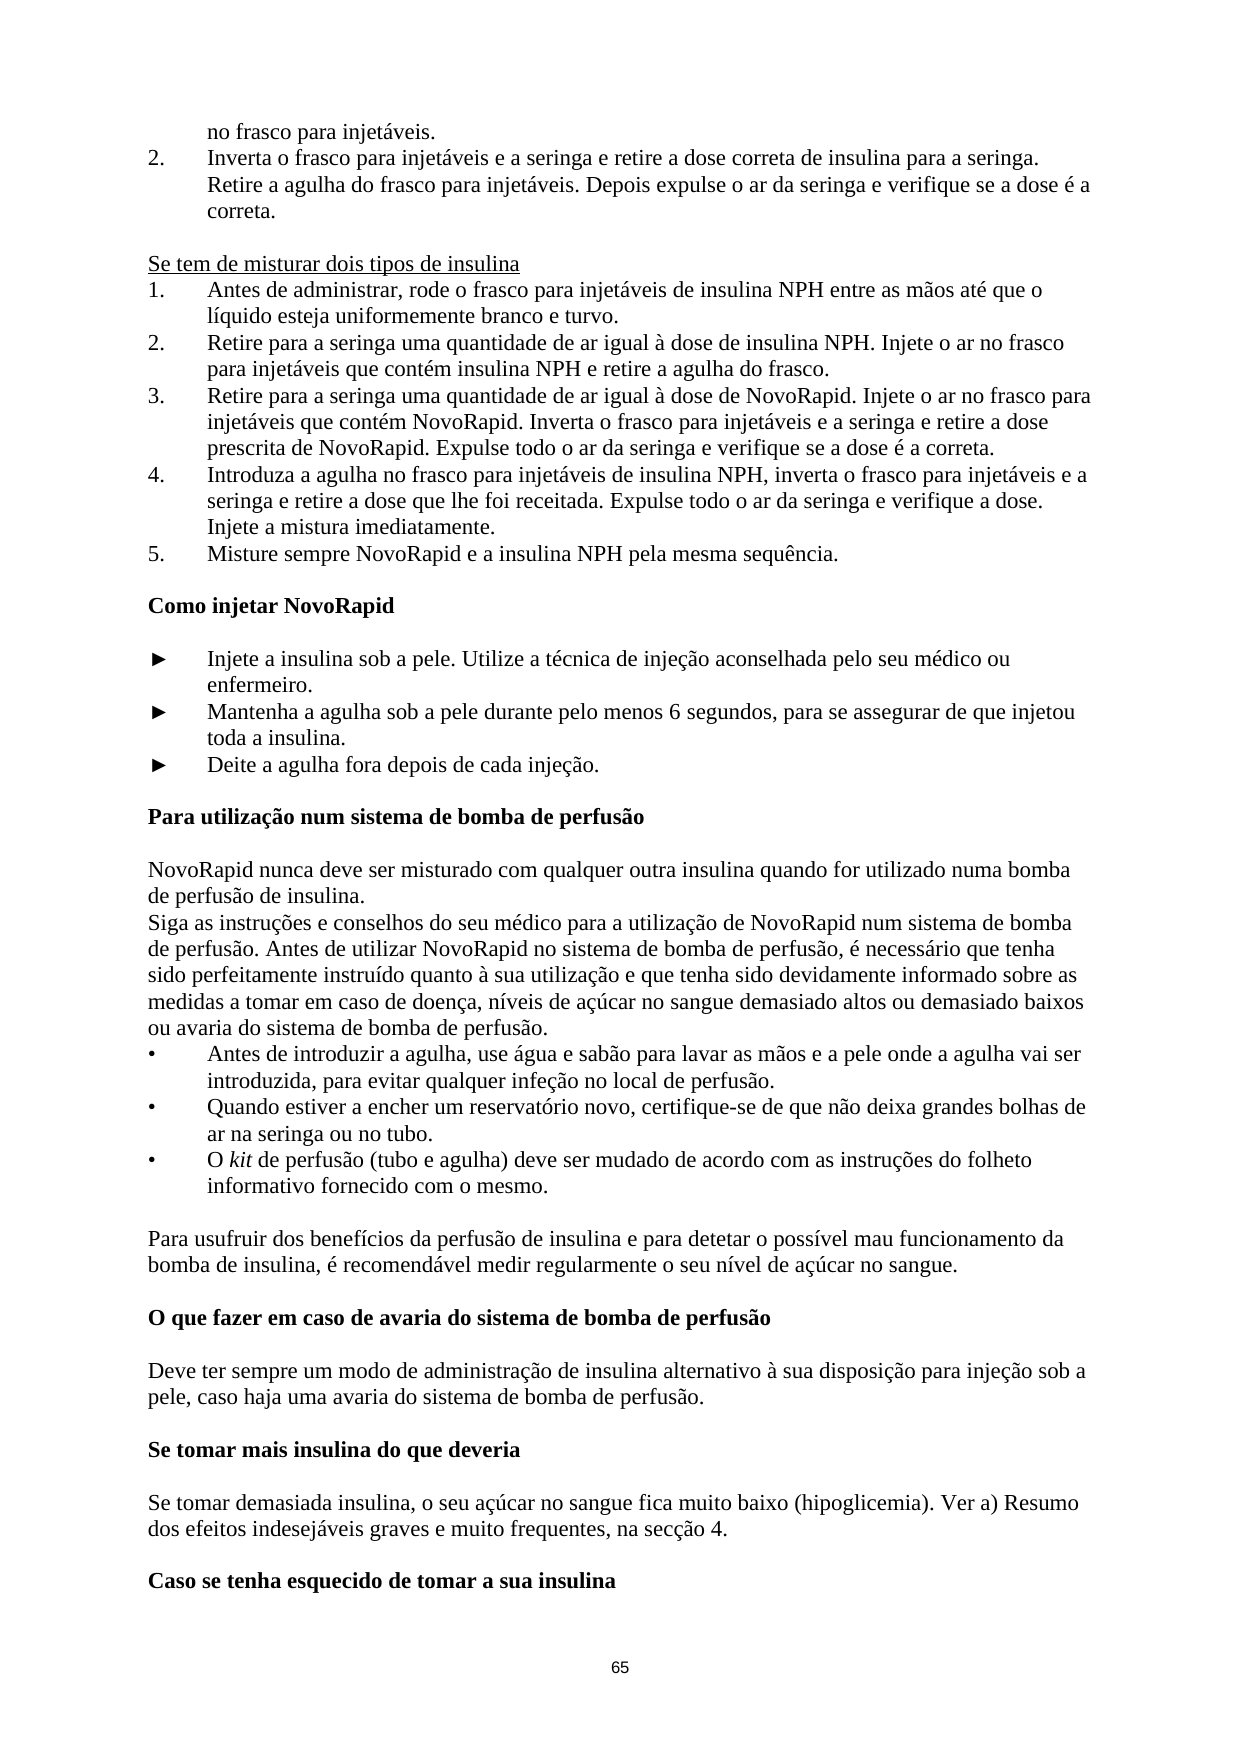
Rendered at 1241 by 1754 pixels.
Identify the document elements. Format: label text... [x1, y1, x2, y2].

text ► Deite a agulha fora depois de cada injeção. [148, 751, 1092, 777]
list O que fazer em caso de avaria do sistema de bomba de perfusão [148, 1304, 1092, 1330]
list NovoRapid nunca deve ser misturado com qualquer outra insulina quando for utilizado numa bomba de perfusão de insulina. [148, 856, 1092, 909]
text 4. Introduza a agulha no frasco para injetáveis de insulina NPH, inverta o frasco para injetáveis e a seringa e retire a dose que lhe foi receitada. Expulse todo o ar da seringa e verifique a dose. Injete a mistura imediatamente. [148, 461, 1092, 540]
text 1. Antes de administrar, rode o frasco para injetáveis de insulina NPH entre as mãos até que o líquido esteja uniformemente branco e turvo. [148, 276, 1092, 329]
text Se tomar mais insulina do que deveria [148, 1436, 1092, 1462]
text Se tem de misturar dois tipos de insulina [148, 250, 1092, 276]
text Se tomar demasiada insulina, o seu açúcar no sangue fica muito baixo (hipoglicemia). Ver a) Resumo dos efeitos indesejáveis graves e muito frequentes, na secção 4. [148, 1488, 1092, 1541]
text Deve ter sempre um modo de administração de insulina alternativo à sua disposição para injeção sob a pele, caso haja uma avaria do sistema de bomba de perfusão. [148, 1357, 1092, 1409]
text ► Mantenha a agulha sob a pele durante pelo menos 6 segundos, para se assegurar de que injetou toda a insulina. [148, 698, 1092, 751]
list Para utilização num sistema de bomba de perfusão [148, 803, 1092, 830]
text ► Injete a insulina sob a pele. Utilize a técnica de injeção aconselhada pelo seu médico ou enfermeiro. [148, 645, 1092, 698]
text 5. Misture sempre NovoRapid e a insulina NPH pela mesma sequência. [148, 540, 1092, 566]
text • Quando estiver a encher um reservatório novo, certifique-se de que não deixa grandes bolhas de ar na seringa ou no tubo. [148, 1093, 1092, 1146]
list Para usufruir dos benefícios da perfusão de insulina e para detetar o possível mau funcionamento da bomba de insulina, é recomendável medir regularmente o seu nível de açúcar no sangue. [148, 1225, 1092, 1278]
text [148, 118, 1092, 144]
text Siga as instruções e conselhos do seu médico para a utilização de NovoRapid num sistema de bomba de perfusão. Antes de utilizar NovoRapid no sistema de bomba de perfusão, é necessário que tenha sido perfeitamente instruído quanto à sua utilização e que tenha sido devidamente informado sobre as medidas a tomar em caso de doença, níveis de açúcar no sangue demasiado altos ou demasiado baixos ou avaria do sistema de bomba de perfusão. [148, 909, 1092, 1041]
text 3. Retire para a seringa uma quantidade de ar igual à dose de NovoRapid. Injete o ar no frasco para injetáveis que contém NovoRapid. Inverta o frasco para injetáveis e a seringa e retire a dose prescrita de NovoRapid. Expulse todo o ar da seringa e verifique se a dose é a correta. [148, 382, 1092, 461]
text • Antes de introduzir a agulha, use água e sabão para lavar as mãos e a pele onde a agulha vai ser introduzida, para evitar qualquer infeção no local de perfusão. [148, 1041, 1092, 1093]
text Caso se tenha esquecido de tomar a sua insulina [148, 1568, 1092, 1594]
text 2. Retire para a seringa uma quantidade de ar igual à dose de insulina NPH. Injete o ar no frasco para injetáveis que contém insulina NPH e retire a agulha do frasco. [148, 329, 1092, 382]
text • O kit de perfusão (tubo e agulha) deve ser mudado de acordo com as instruções do folheto informativo fornecido com o mesmo. [148, 1146, 1092, 1199]
text 2. Inverta o frasco para injetáveis e a seringa e retire a dose correta de insulina para a seringa. Retire a agulha do frasco para injetáveis. Depois expulse o ar da seringa e verifique se a dose é a correta. [148, 144, 1092, 223]
text Como injetar NovoRapid [148, 592, 1092, 619]
